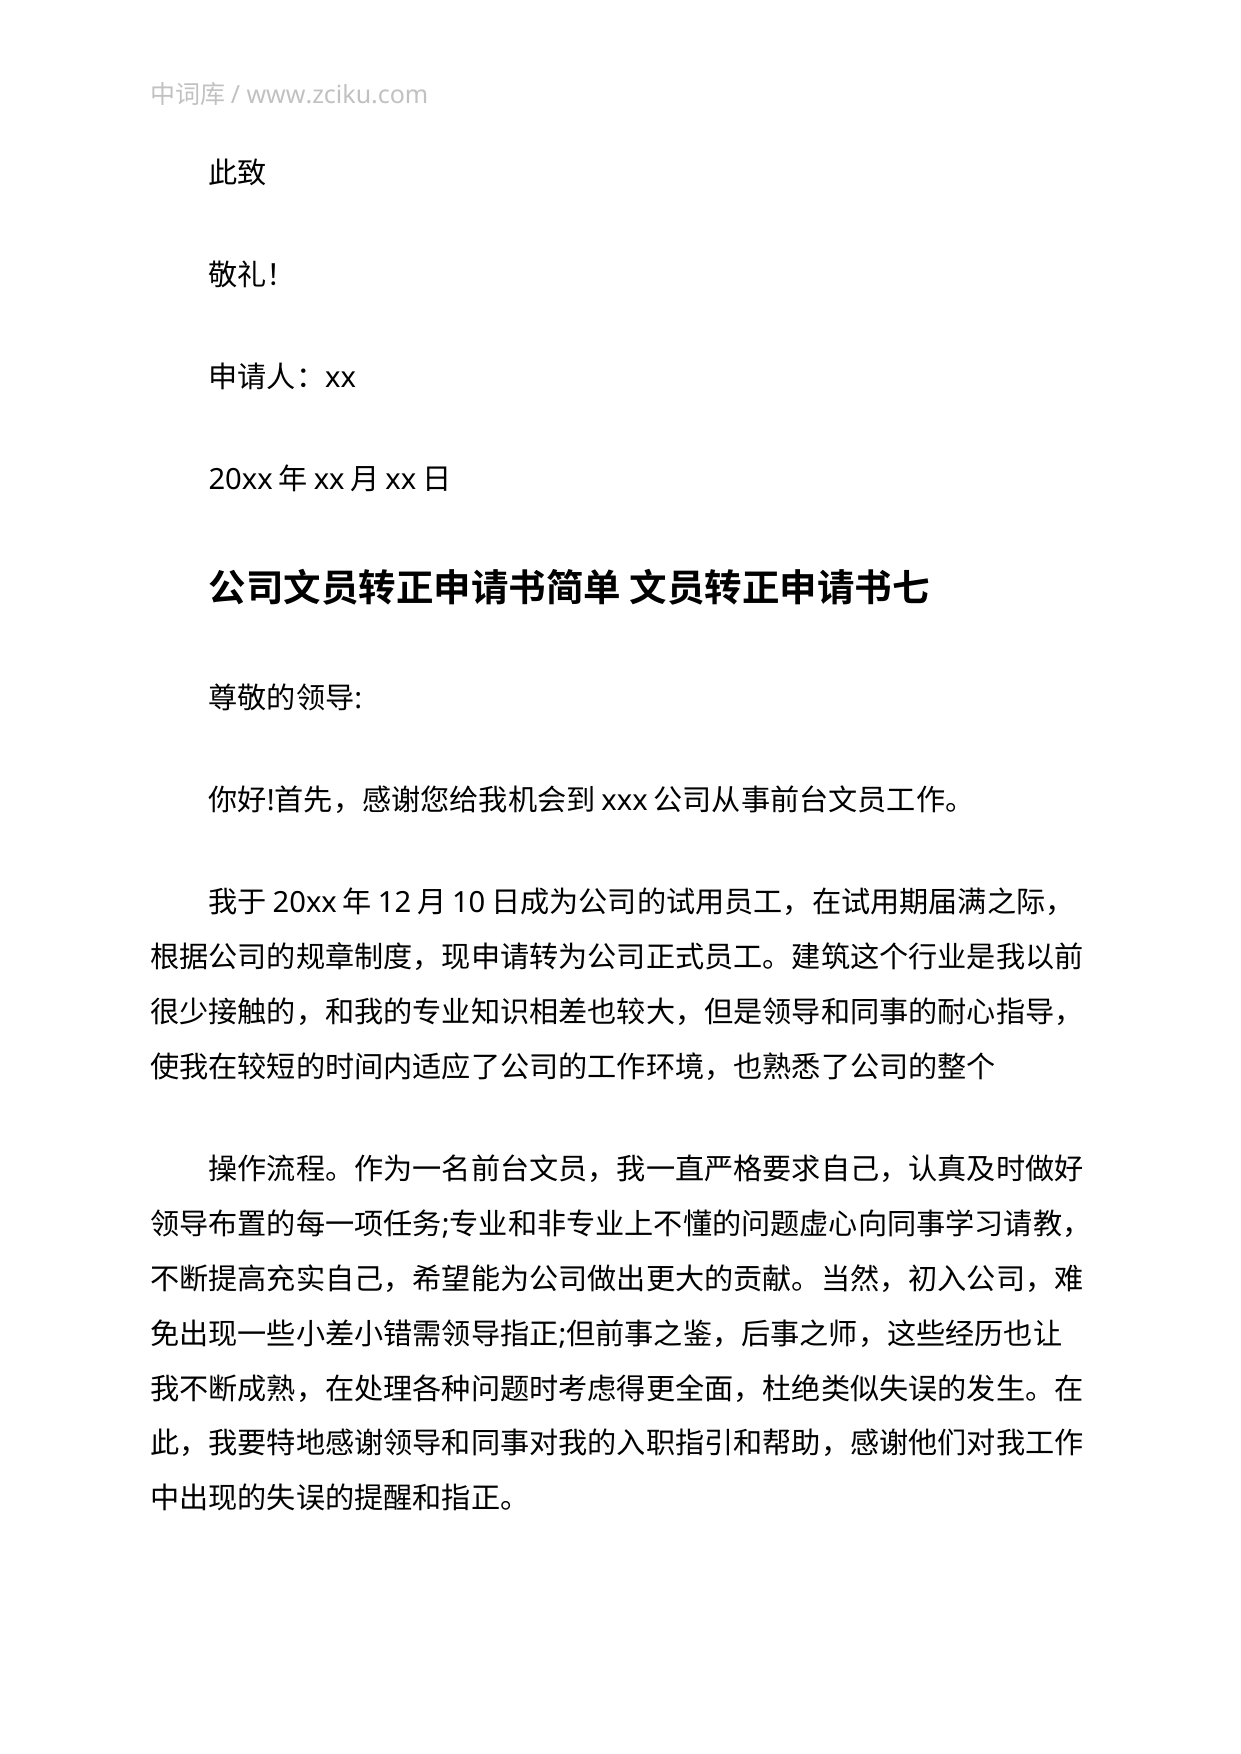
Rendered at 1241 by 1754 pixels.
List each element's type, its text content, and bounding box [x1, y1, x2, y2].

text 20xx年xx月xx日 [150, 456, 1090, 498]
text 你好!首先，感谢您给我机会到xxx公司从事前台文员工作。 [150, 777, 1090, 819]
text 公司文员转正申请书简单 文员转正申请书七 [150, 557, 1090, 612]
text 敬礼！ [150, 252, 1090, 294]
text 此致 [150, 150, 1090, 192]
text 操作流程。作为一名前台文员，我一直严格要求自己，认真及时做好领导布置的每一项任务;专业和非专业上不懂的问题虚心向同事学习请教，不断提高充实自己，希望能为公司做出更大的贡献。当然，初入公司，难免出现一些小差小错需领导指正;但前事之鉴，后事之师，这些经历也让我不断成熟，在处理各种问题时考虑得更全面，杜绝类似失误的发生。在此，我要特地感谢领导和同事对我的入职指引和帮助，感谢他们对我工作中出现的失误的提醒和指正。 [150, 1145, 1090, 1517]
text 尊敬的领导: [150, 675, 1090, 717]
text 我于20xx年12月10日成为公司的试用员工，在试用期届满之际，根据公司的规章制度，现申请转为公司正式员工。建筑这个行业是我以前很少接触的，和我的专业知识相差也较大，但是领导和同事的耐心指导，使我在较短的时间内适应了公司的工作环境，也熟悉了公司的整个 [150, 879, 1090, 1086]
text 申请人：xx [150, 353, 1090, 396]
